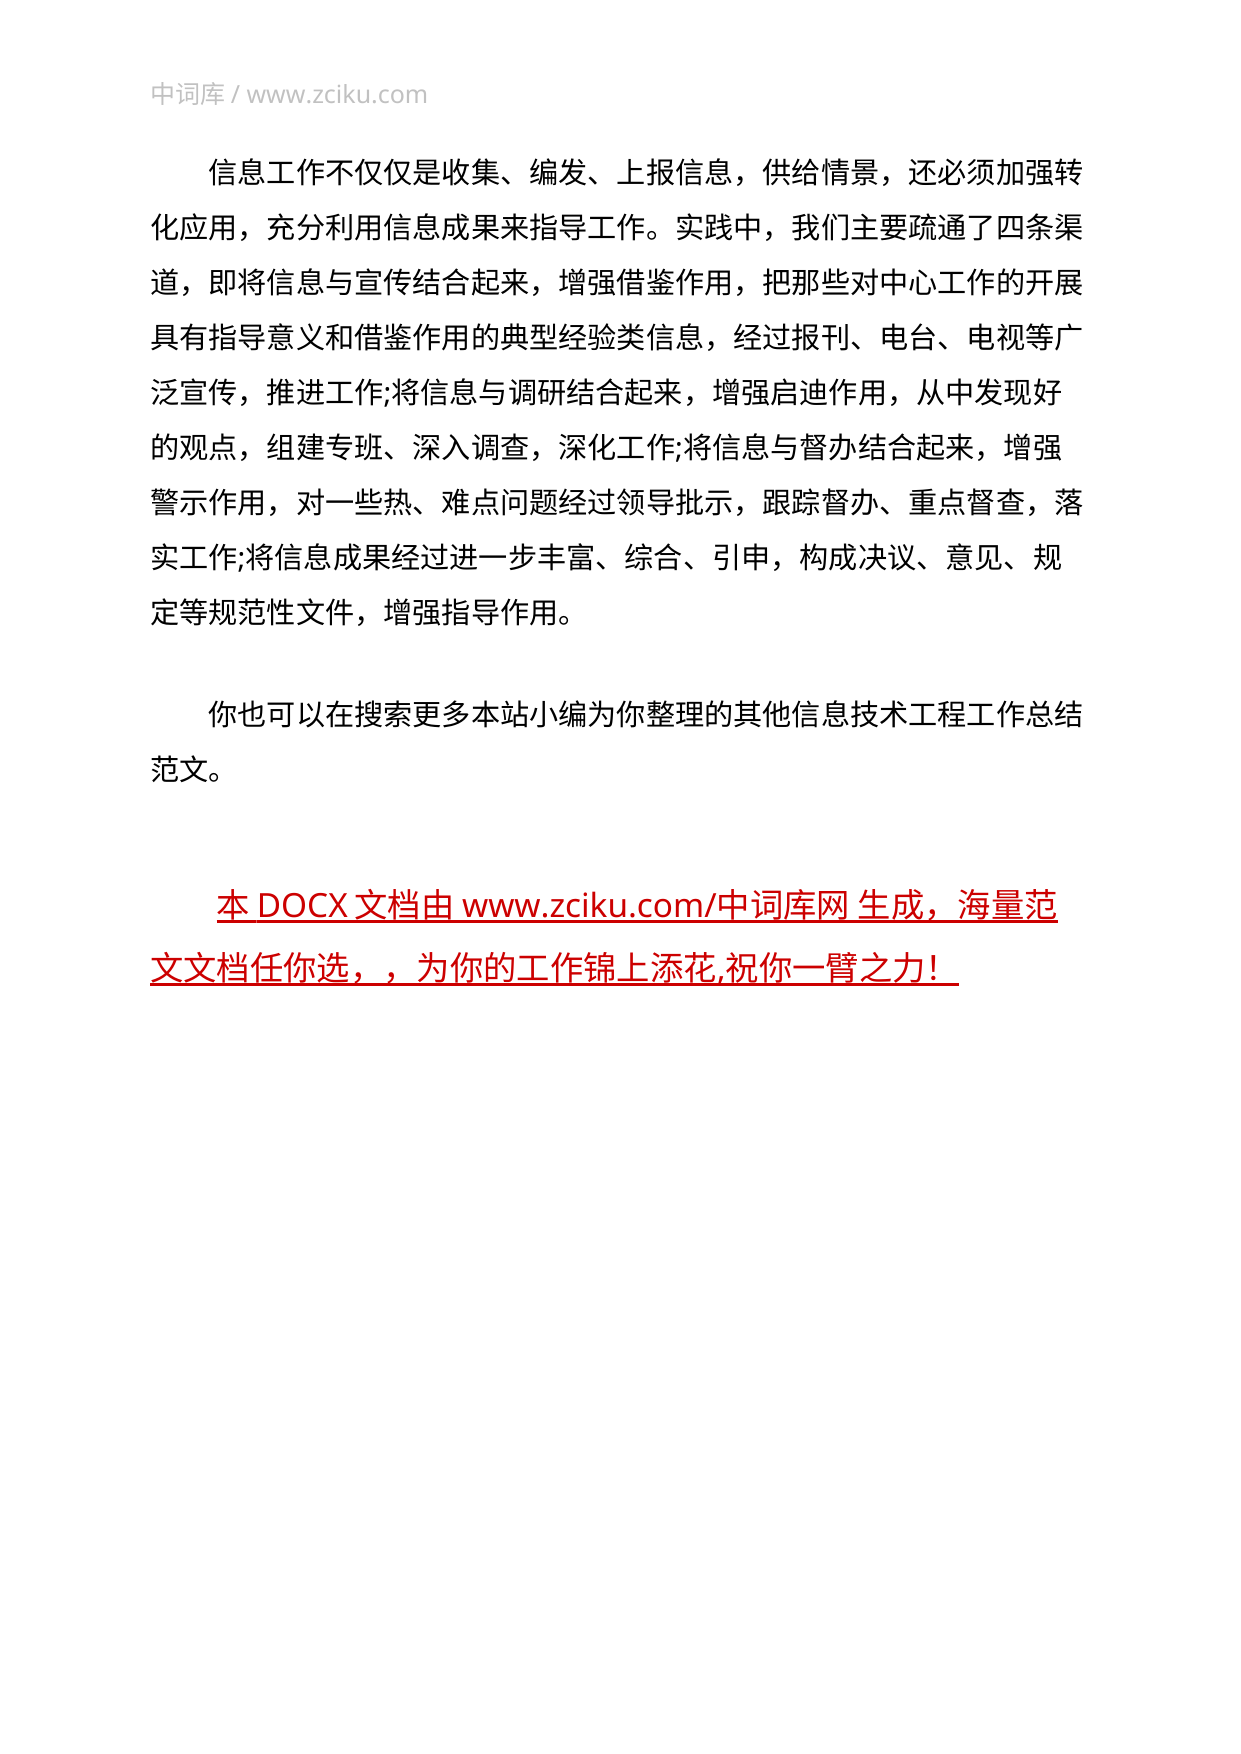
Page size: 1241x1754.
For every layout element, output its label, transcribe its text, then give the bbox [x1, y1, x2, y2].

text 本DOCX文档由 www.zciku.com/中词库网 生成，海量范文文档任你选，，为你的工作锦上添花,祝你一臂之力！ [150, 879, 1090, 990]
text 你也可以在搜索更多本站小编为你整理的其他信息技术工程工作总结范文。 [150, 691, 1090, 788]
text 信息工作不仅仅是收集、编发、上报信息，供给情景，还必须加强转化应用，充分利用信息成果来指导工作。实践中，我们主要疏通了四条渠道，即将信息与宣传结合起来，增强借鉴作用，把那些对中心工作的开展具有指导意义和借鉴作用的典型经验类信息，经过报刊、电台、电视等广泛宣传，推进工作;将信息与调研结合起来，增强启迪作用，从中发现好的观点，组建专班、深入调查，深化工作;将信息与督办结合起来，增强警示作用，对一些热、难点问题经过领导批示，跟踪督办、重点督查，落实工作;将信息成果经过进一步丰富、综合、引申，构成决议、意见、规定等规范性文件，增强指导作用。 [150, 150, 1090, 632]
